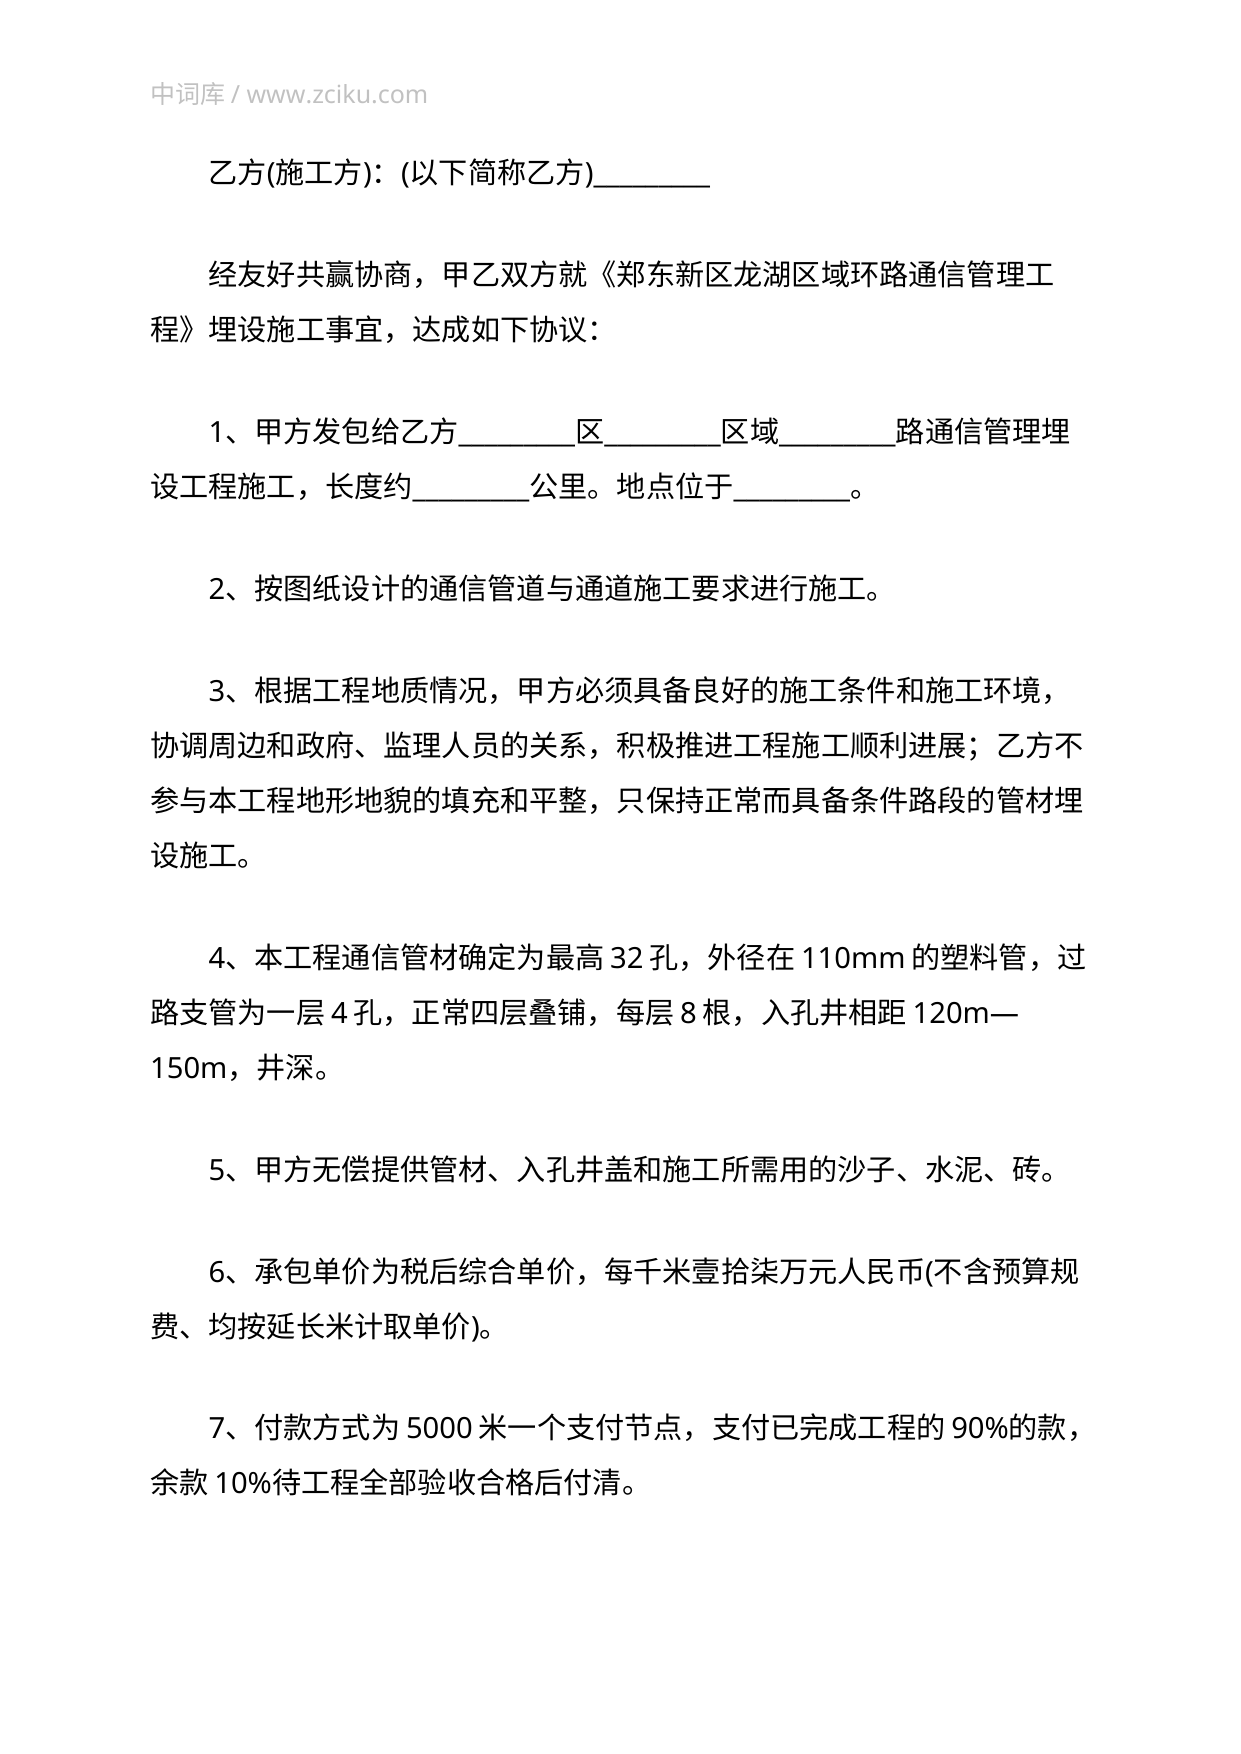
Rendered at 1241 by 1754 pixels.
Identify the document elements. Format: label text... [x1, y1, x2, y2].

text 4、本工程通信管材确定为最高32孔，外径在110mm的塑料管，过路支管为一层4孔，正常四层叠铺，每层8根，入孔井相距120m—150m，井深。 [150, 934, 1090, 1087]
text 6、承包单价为税后综合单价，每千米壹拾柒万元人民币(不含预算规费、均按延长米计取单价)。 [150, 1248, 1090, 1346]
text 2、按图纸设计的通信管道与通道施工要求进行施工。 [150, 566, 1090, 608]
text 5、甲方无偿提供管材、入孔井盖和施工所需用的沙子、水泥、砖。 [150, 1146, 1090, 1188]
text 1、甲方发包给乙方_________区_________区域_________路通信管理埋设工程施工，长度约_________公里。地点位于_________。 [150, 409, 1090, 506]
text 经友好共赢协商，甲乙双方就《郑东新区龙湖区域环路通信管理工程》埋设施工事宜，达成如下协议： [150, 252, 1090, 349]
text 3、根据工程地质情况，甲方必须具备良好的施工条件和施工环境，协调周边和政府、监理人员的关系，积极推进工程施工顺利进展；乙方不参与本工程地形地貌的填充和平整，只保持正常而具备条件路段的管材埋设施工。 [150, 668, 1090, 875]
text 乙方(施工方)：(以下简称乙方)_________ [150, 150, 1090, 192]
text 7、付款方式为5000米一个支付节点，支付已完成工程的90%的款，余款10%待工程全部验收合格后付清。 [150, 1405, 1090, 1502]
